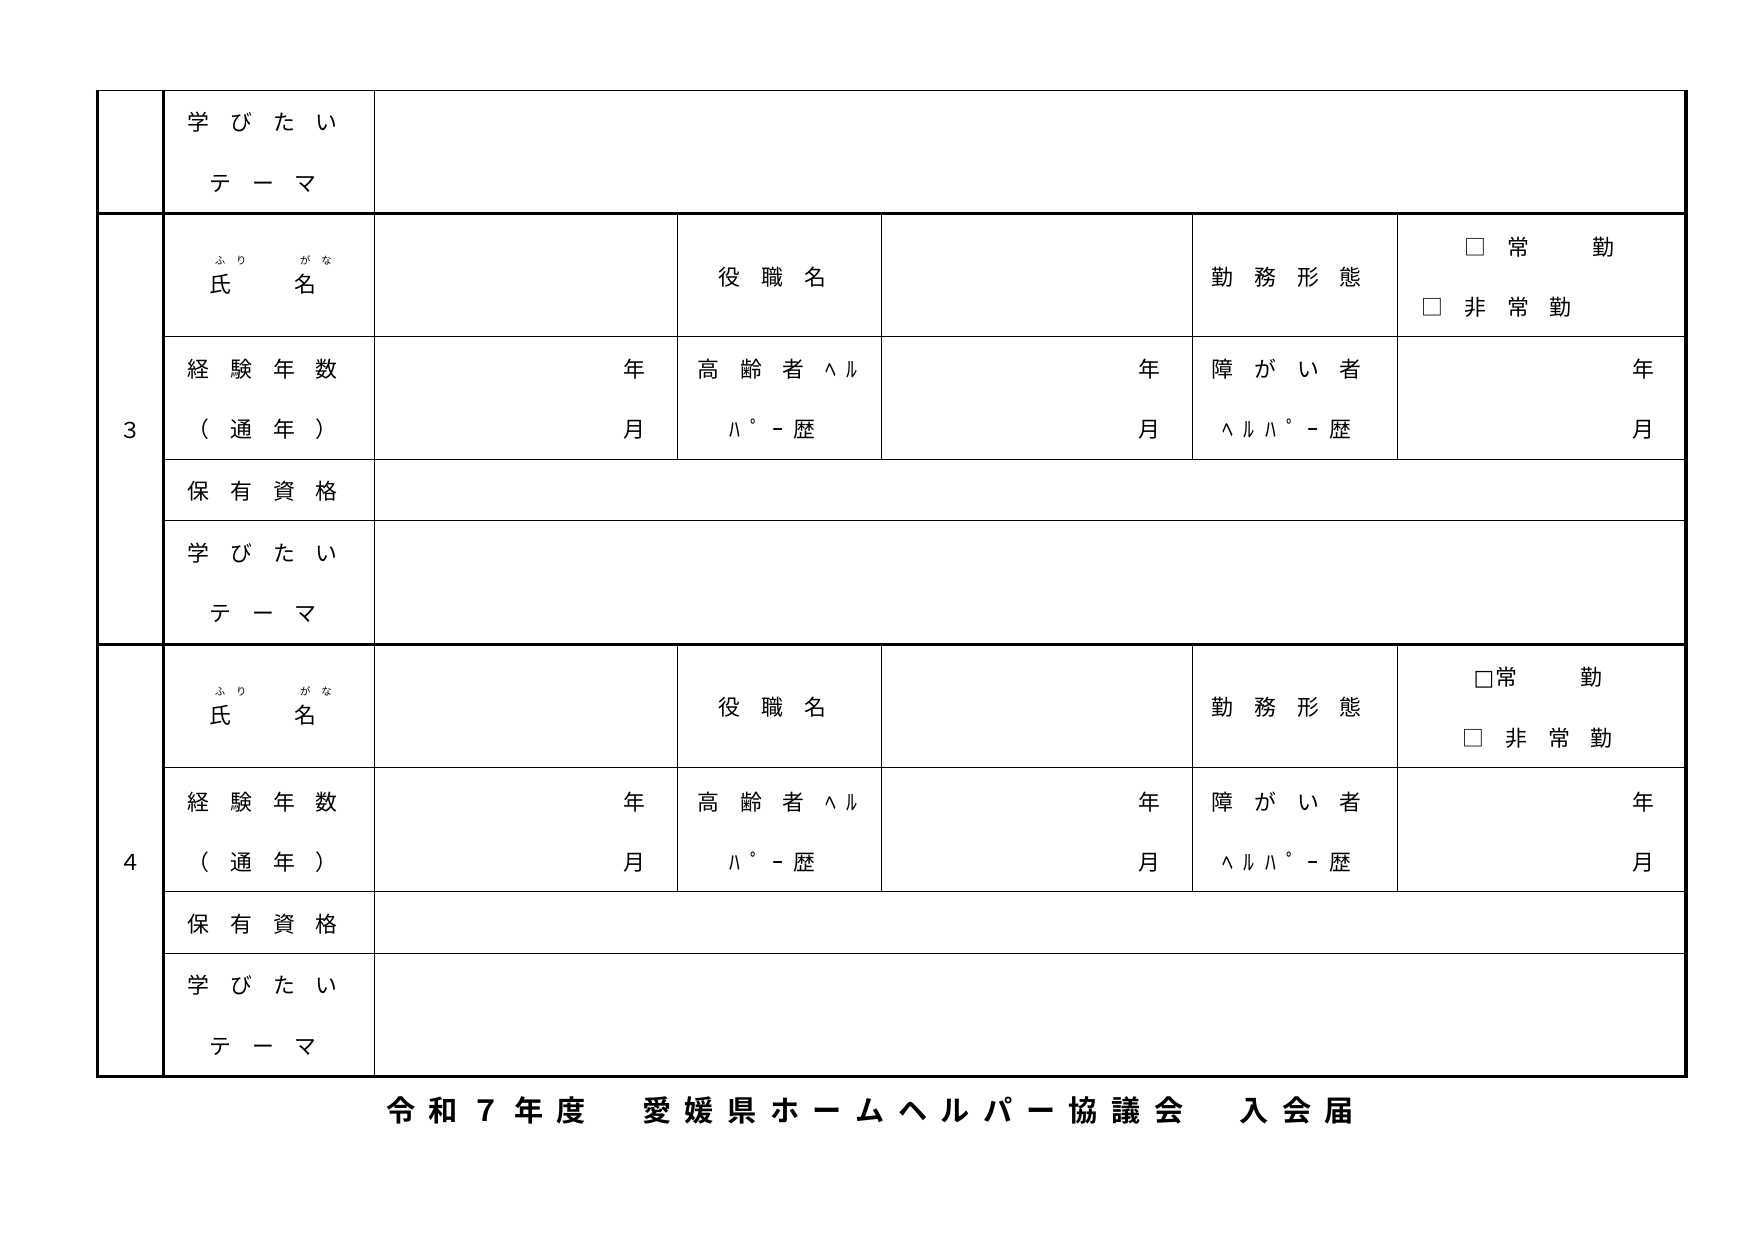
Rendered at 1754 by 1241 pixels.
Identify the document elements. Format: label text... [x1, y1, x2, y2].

table_cell 年 月 [882, 337, 1192, 458]
table_cell 保有資格 [165, 460, 374, 520]
table_cell 年 月 [375, 337, 677, 458]
table_cell [375, 521, 1684, 642]
table_cell [165, 646, 374, 767]
table_cell 学びたいテーマ [165, 91, 374, 212]
table_cell [375, 460, 1684, 520]
table_cell 勤務形態 [1193, 646, 1397, 767]
table_cell 高齢者ﾍﾙﾊﾟｰ歴 [678, 768, 881, 891]
table_cell [375, 954, 1684, 1075]
table_cell □常 勤 □非常勤 [1398, 646, 1684, 767]
table_cell [375, 892, 1684, 953]
table_cell 経験年数（通年） [165, 337, 374, 458]
table_cell [375, 91, 1684, 212]
table_cell 経験年数（通年） [165, 768, 374, 891]
table_cell □常 勤 □非常勤 [1398, 215, 1684, 336]
table_cell 高齢者ﾍﾙﾊﾟｰ歴 [678, 337, 881, 458]
table_cell ３ [99, 215, 162, 642]
table_cell [165, 215, 374, 336]
table_cell 年 月 [1398, 337, 1684, 458]
table_cell 保有資格 [165, 892, 374, 953]
table_cell ４ [99, 646, 162, 1075]
table_cell 年 月 [375, 768, 677, 891]
table_cell 学びたいテーマ [165, 521, 374, 642]
table_cell 障がい者ﾍﾙﾊﾟｰ歴 [1193, 337, 1397, 458]
table_cell 学びたいテーマ [165, 954, 374, 1075]
table_cell [375, 215, 677, 336]
text 令和７年度 愛媛県ホームヘルパー協議会 入会届 [97, 1078, 1656, 1139]
table_cell 年 月 [882, 768, 1192, 891]
table_cell 役職名 [678, 215, 881, 336]
table_cell 役職名 [678, 646, 881, 767]
table_cell 障がい者ﾍﾙﾊﾟｰ歴 [1193, 768, 1397, 891]
table_cell [882, 646, 1192, 767]
table_cell [375, 646, 677, 767]
table_cell 年 月 [1398, 768, 1684, 891]
table_cell [882, 215, 1192, 336]
table_cell 勤務形態 [1193, 215, 1397, 336]
